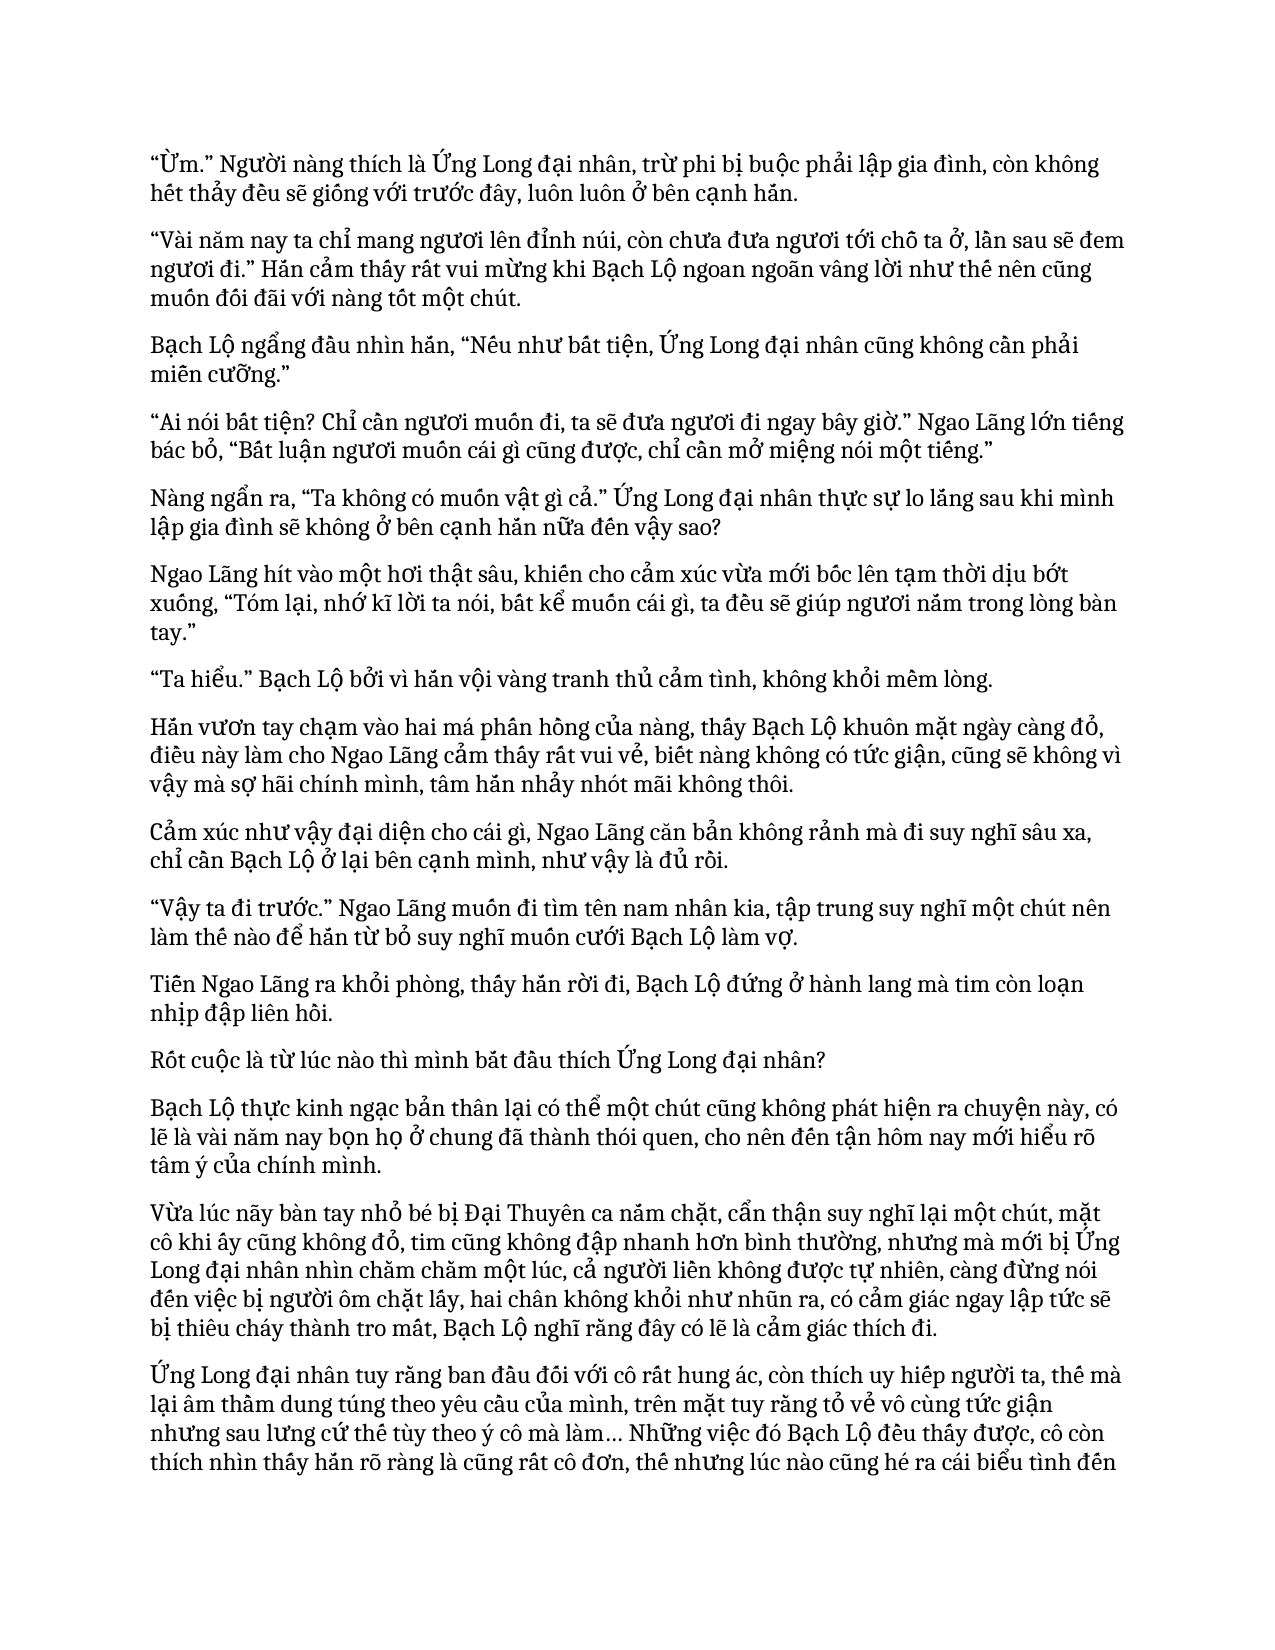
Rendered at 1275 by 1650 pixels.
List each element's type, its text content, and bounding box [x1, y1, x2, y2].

text Bạch Lộ thực kinh ngạc bản thân lại có thể một chút cũng không phát hiện ra chuyện này, có lẽ là vài năm nay bọn họ ở chung đã thành thói quen, cho nên đến tận hôm nay mới hiểu rõ tâm ý của chính mình. [150, 1094, 1125, 1180]
text “Ừm.” Người nàng thích là Ứng Long đại nhân, trừ phi bị buộc phải lập gia đình, còn không hết thảy đều sẽ giống với trước đây, luôn luôn ở bên cạnh hắn. [150, 150, 1125, 207]
text “Ai nói bất tiện? Chỉ cần ngươi muốn đi, ta sẽ đưa ngươi đi ngay bây giờ.” Ngao Lãng lớn tiếng bác bỏ, “Bất luận ngươi muốn cái gì cũng được, chỉ cần mở miệng nói một tiếng.” [150, 407, 1125, 465]
text “Ta hiểu.” Bạch Lộ bởi vì hắn vội vàng tranh thủ cảm tình, không khỏi mềm lòng. [150, 665, 1125, 694]
text Ngao Lãng hít vào một hơi thật sâu, khiến cho cảm xúc vừa mới bốc lên tạm thời dịu bớt xuống, “Tóm lại, nhớ kĩ lời ta nói, bất kể muốn cái gì, ta đều sẽ giúp ngươi nắm trong lòng bàn tay.” [150, 560, 1125, 646]
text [150, 1361, 1125, 1476]
text Nàng ngẩn ra, “Ta không có muốn vật gì cả.” Ứng Long đại nhân thực sự lo lắng sau khi mình lập gia đình sẽ không ở bên cạnh hắn nữa đến vậy sao? [150, 484, 1125, 541]
text “Vài năm nay ta chỉ mang ngươi lên đỉnh núi, còn chưa đưa ngươi tới chỗ ta ở, lần sau sẽ đem ngươi đi.” Hắn cảm thấy rất vui mừng khi Bạch Lộ ngoan ngoãn vâng lời như thế nên cũng muốn đối đãi với nàng tốt một chút. [150, 226, 1125, 312]
text Cảm xúc như vậy đại diện cho cái gì, Ngao Lãng căn bản không rảnh mà đi suy nghĩ sâu xa, chỉ cần Bạch Lộ ở lại bên cạnh mình, như vậy là đủ rồi. [150, 817, 1125, 875]
text “Vậy ta đi trước.” Ngao Lãng muốn đi tìm tên nam nhân kia, tập trung suy nghĩ một chút nên làm thế nào để hắn từ bỏ suy nghĩ muốn cưới Bạch Lộ làm vợ. [150, 894, 1125, 951]
text Bạch Lộ ngẩng đầu nhìn hắn, “Nếu như bất tiện, Ứng Long đại nhân cũng không cần phải miễn cưỡng.” [150, 331, 1125, 389]
text Tiễn Ngao Lãng ra khỏi phòng, thấy hắn rời đi, Bạch Lộ đứng ở hành lang mà tim còn loạn nhịp đập liên hồi. [150, 970, 1125, 1027]
text Hắn vươn tay chạm vào hai má phấn hồng của nàng, thấy Bạch Lộ khuôn mặt ngày càng đỏ, điều này làm cho Ngao Lãng cảm thấy rất vui vẻ, biết nàng không có tức giận, cũng sẽ không vì vậy mà sợ hãi chính mình, tâm hắn nhảy nhót mãi không thôi. [150, 712, 1125, 799]
text Rốt cuộc là từ lúc nào thì mình bắt đầu thích Ứng Long đại nhân? [150, 1046, 1125, 1075]
text Vừa lúc nãy bàn tay nhỏ bé bị Đại Thuyên ca nắm chặt, cẩn thận suy nghĩ lại một chút, mặt cô khi ấy cũng không đỏ, tim cũng không đập nhanh hơn bình thường, nhưng mà mới bị Ứng Long đại nhân nhìn chằm chằm một lúc, cả người liền không được tự nhiên, càng đừng nói đến việc bị người ôm chặt lấy, hai chân không khỏi như nhũn ra, có cảm giác ngay lập tức sẽ bị thiêu cháy thành tro mất, Bạch Lộ nghĩ rằng đây có lẽ là cảm giác thích đi. [150, 1199, 1125, 1342]
